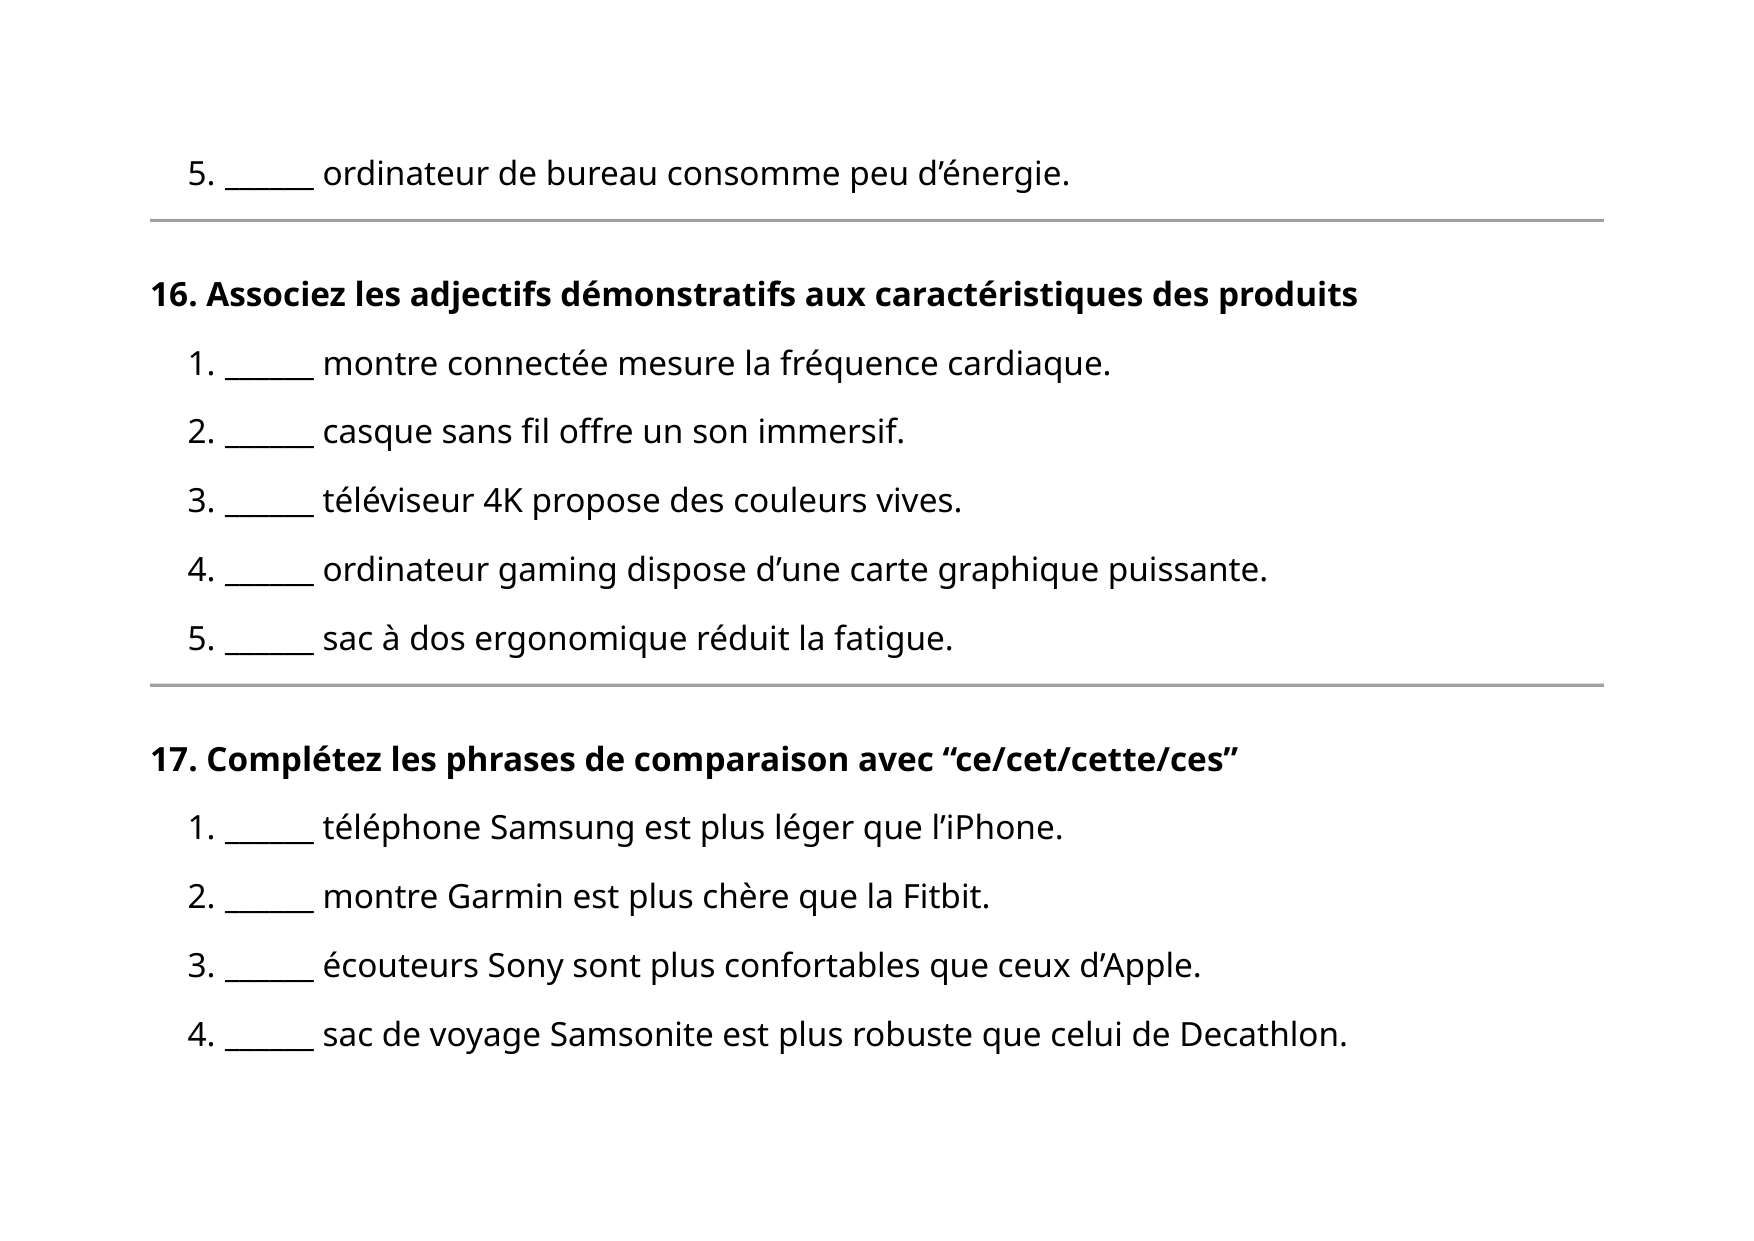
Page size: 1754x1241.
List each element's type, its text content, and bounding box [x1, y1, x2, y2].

list ______ téléphone Samsung est plus léger que l’iPhone. [187, 804, 1604, 849]
list ______ téléviseur 4K propose des couleurs vives. [187, 477, 1604, 522]
list ______ ordinateur de bureau consomme peu d’énergie. [187, 150, 1604, 195]
text 17. Complétez les phrases de comparaison avec “ce/cet/cette/ces” [150, 735, 1604, 781]
list ______ ordinateur gaming dispose d’une carte graphique puissante. [187, 546, 1604, 591]
list ______ sac à dos ergonomique réduit la fatigue. [187, 615, 1604, 660]
list ______ écouteurs Sony sont plus confortables que ceux d’Apple. [187, 942, 1604, 987]
list ______ sac de voyage Samsonite est plus robuste que celui de Decathlon. [187, 1011, 1604, 1056]
text 16. Associez les adjectifs démonstratifs aux caractéristiques des produits [150, 271, 1604, 316]
list ______ montre Garmin est plus chère que la Fitbit. [187, 873, 1604, 918]
list ______ montre connectée mesure la fréquence cardiaque. [187, 339, 1604, 385]
list ______ casque sans fil offre un son immersif. [187, 408, 1604, 454]
